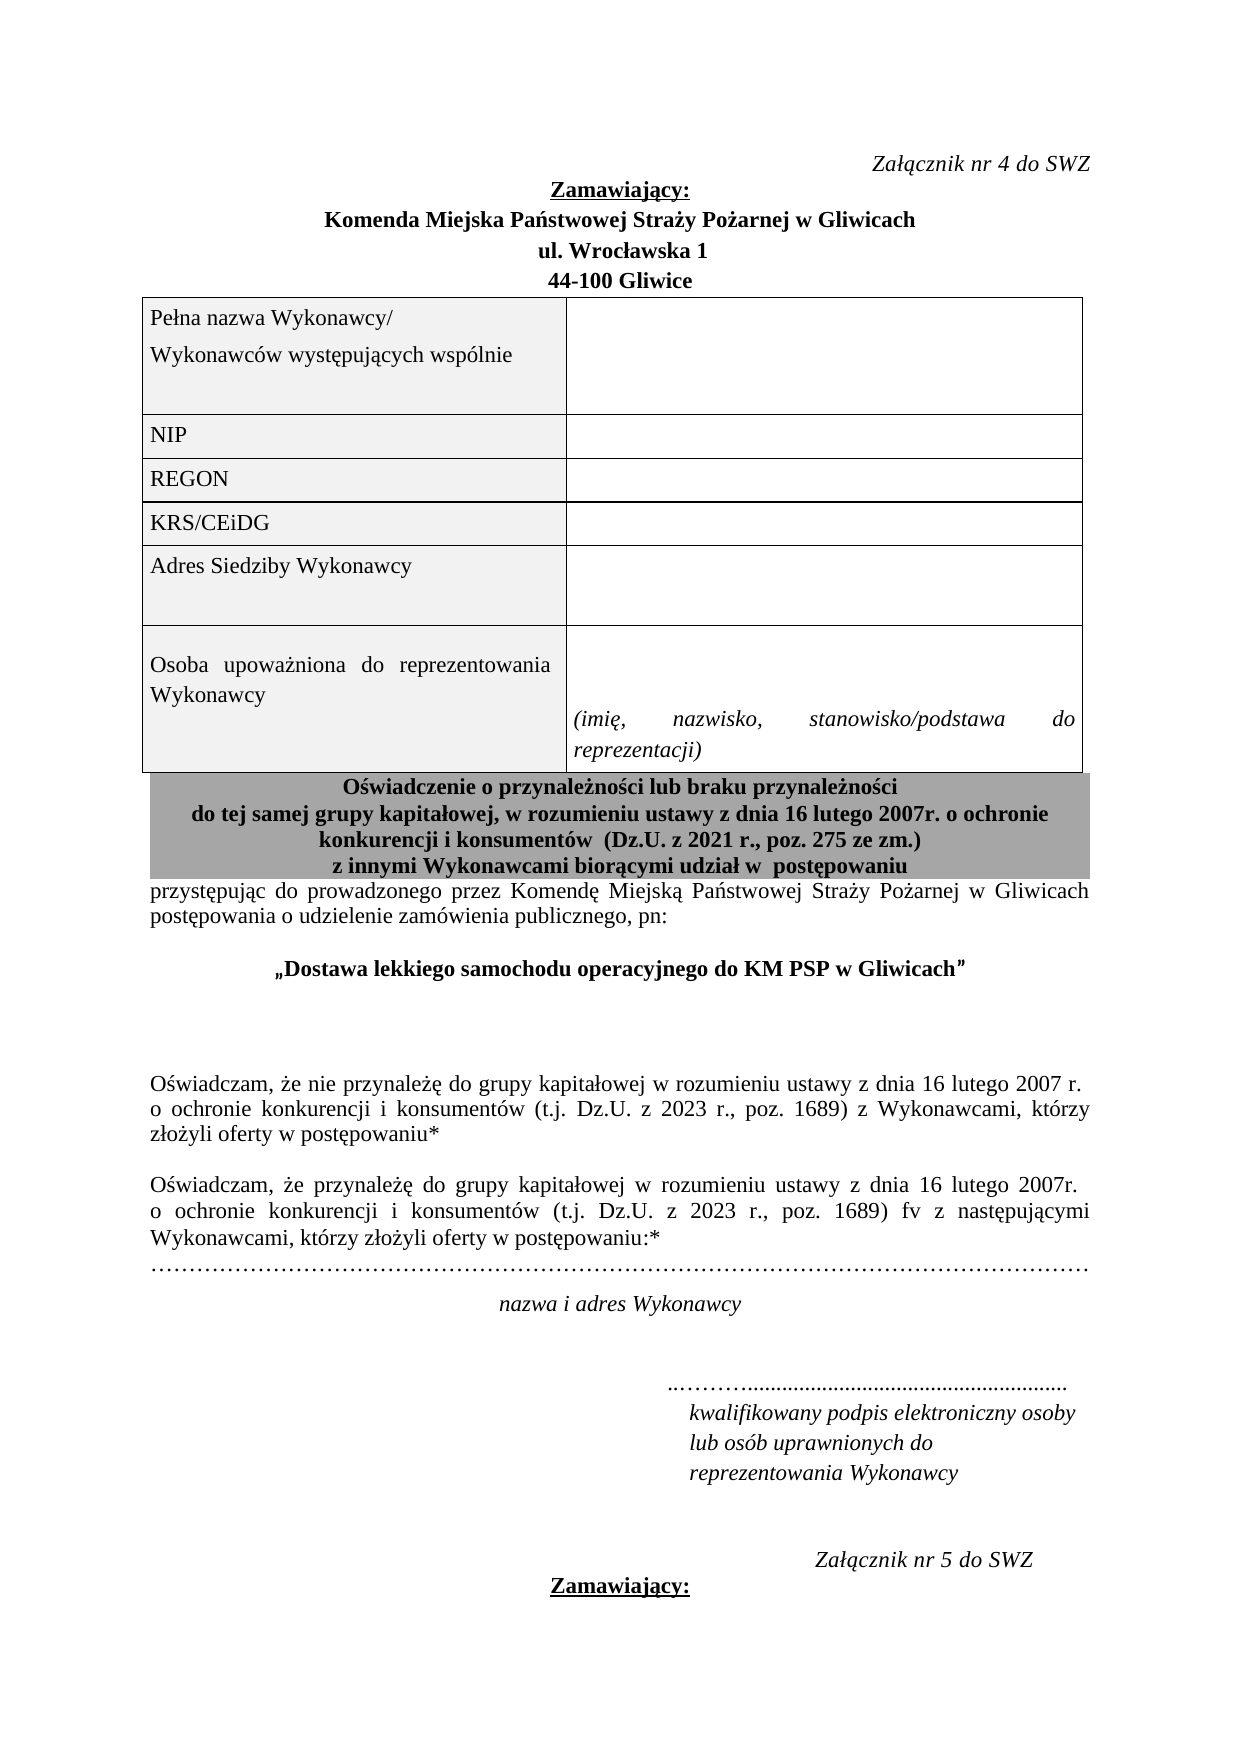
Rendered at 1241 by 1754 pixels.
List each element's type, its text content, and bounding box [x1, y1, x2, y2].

text Oświadczam, że przynależę do grupy kapitałowej w rozumieniu ustawy z dnia 16 lutego 2007r. o ochronie konkurencji i konsumentów (t.j. Dz.U. z 2023 r., poz. 1689) fv z następującymi Wykonawcami, którzy złożyli oferty w postępowaniu:* [150, 1171, 1090, 1250]
text z innymi Wykonawcami biorącymi udział w postępowaniu [150, 852, 1090, 879]
table_header Pełna nazwa Wykonawcy/ Wykonawców występujących wspólnie [143, 298, 566, 414]
table_cell Osoba upoważniona do reprezentowania Wykonawcy [143, 626, 566, 772]
text nazwa i adres Wykonawcy [150, 1290, 1090, 1316]
table_header [567, 298, 1082, 414]
table_cell [567, 415, 1082, 458]
table_cell Adres Siedziby Wykonawcy [143, 546, 566, 625]
text Komenda Miejska Państwowej Straży Pożarnej w Gliwicach [150, 207, 1090, 233]
table_cell [567, 503, 1082, 545]
text Załącznik nr 5 do SWZ [741, 1546, 1090, 1573]
text Zamawiający: [150, 176, 1090, 203]
table_cell KRS/CEiDG [143, 503, 566, 545]
table_cell [567, 546, 1082, 625]
text kwalifikowany podpis elektroniczny osoby lub osób uprawnionych do reprezentowania Wykonawcy [689, 1399, 1090, 1486]
text „Dostawa lekkiego samochodu operacyjnego do KM PSP w Gliwicach” [150, 954, 1090, 982]
text …………………………………………………………………………………………………………… [150, 1250, 1090, 1277]
text przystępując do prowadzonego przez Komendę Miejską Państwowej Straży Pożarnej w Gliwicach postępowania o udzielenie zamówienia publicznego, pn: [150, 879, 1090, 929]
text Oświadczenie o przynależności lub braku przynależności [150, 773, 1090, 799]
table_cell [567, 459, 1082, 501]
table_cell (imię, nazwisko, stanowisko/podstawa do reprezentacji) [567, 626, 1082, 772]
text 44-100 Gliwice [150, 267, 1090, 293]
text Zamawiający: [150, 1573, 1090, 1599]
text Załącznik nr 4 do SWZ [150, 150, 1090, 176]
text ul. Wrocławska 1 [150, 237, 1090, 263]
text ..………........................................................ [667, 1369, 1090, 1395]
text do tej samej grupy kapitałowej, w rozumieniu ustawy z dnia 16 lutego 2007r. o ochronie konkurencji i konsumentów (Dz.U. z 2021 r., poz. 275 ze zm.) [150, 799, 1090, 852]
text Oświadczam, że nie przynależę do grupy kapitałowej w rozumieniu ustawy z dnia 16 lutego 2007 r. o ochronie konkurencji i konsumentów (t.j. Dz.U. z 2023 r., poz. 1689) z Wykonawcami, którzy złożyli oferty w postępowaniu* [150, 1071, 1090, 1146]
table_cell NIP [143, 415, 566, 458]
table_cell REGON [143, 459, 566, 501]
